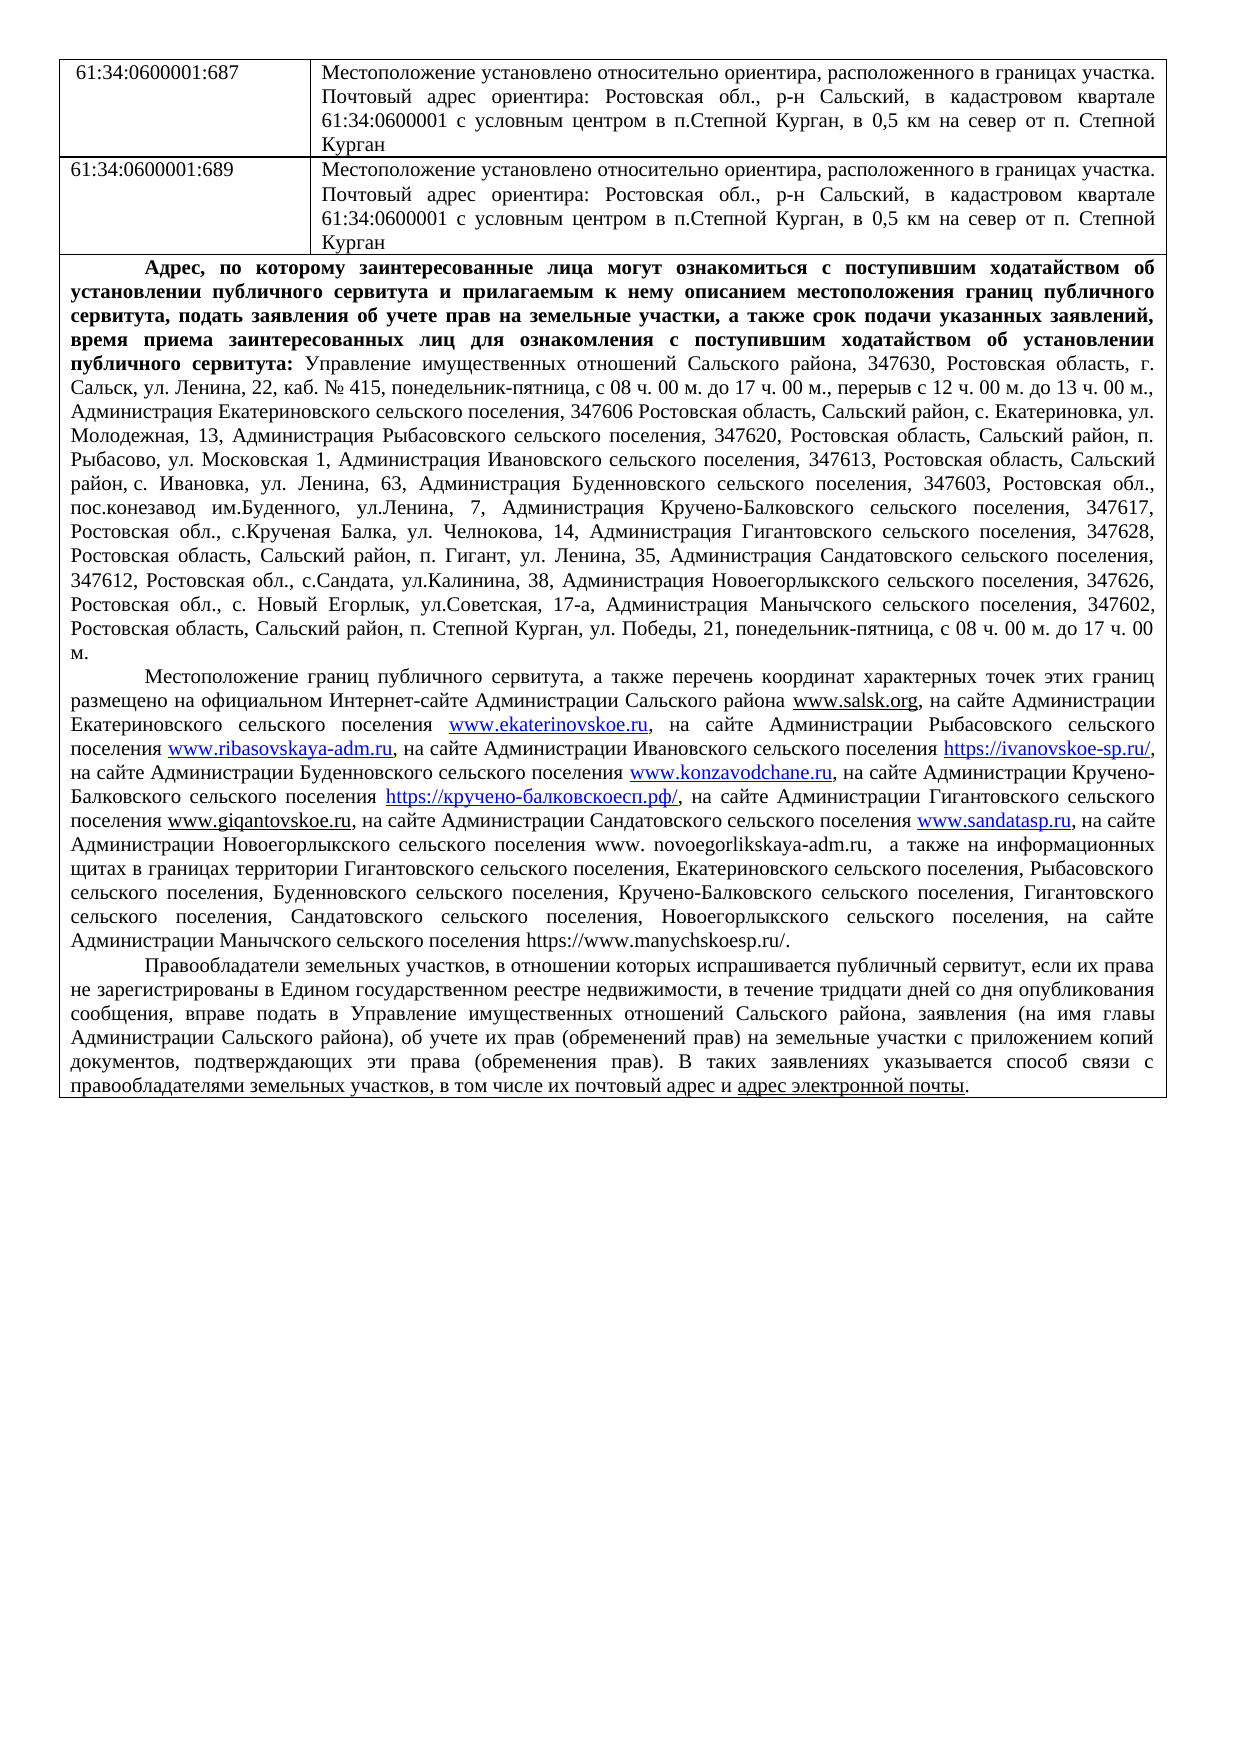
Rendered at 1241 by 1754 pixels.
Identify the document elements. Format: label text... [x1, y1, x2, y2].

table_cell 61:34:0600001:689 [60, 158, 310, 254]
table_cell Местоположение установлено относительно ориентира, расположенного в границах участка. Почтовый адрес ориентира: Ростовская обл., р-н Сальский, в кадастровом квартале 61:34:0600001 с условным центром в п.Степной Курган, в 0,5 км на север от п. Степной Курган [311, 158, 1166, 254]
table_cell 61:34:0600001:687 [60, 60, 310, 156]
table_cell Местоположение установлено относительно ориентира, расположенного в границах участка. Почтовый адрес ориентира: Ростовская обл., р-н Сальский, в кадастровом квартале 61:34:0600001 с условным центром в п.Степной Курган, в 0,5 км на север от п. Степной Курган [311, 60, 1166, 156]
table_cell Адрес, по которому заинтересованные лица могут ознакомиться с поступившим ходатайством об установлении публичного сервитута и прилагаемым к нему описанием местоположения границ публичного сервитута, подать заявления об учете прав на земельные участки, а также срок подачи указанных заявлений, время приема заинтересованных лиц для ознакомления с поступившим ходатайством об установлении публичного сервитута: Управление имущественных отношений Сальского района, 347630, Ростовская область, г. Сальск, ул. Ленина, 22, каб. № 415, понедельник-пятница, с 08 ч. . до 17 ч. ., перерыв с 12 ч. . до 13 ч. 00 м., Администрация Екатериновского сельского поселения, 347606 Ростовская область, Сальский район, с. Екатериновка, ул. Молодежная, 13, Администрация Рыбасовского сельского поселения, 347620, Ростовская область, Сальский район, п. Рыбасово, ул. Московская 1, Администрация Ивановского сельского поселения, 347613, Ростовская область, Сальский район, с. Ивановка, ул. Ленина, 63, Администрация Буденновского сельского поселения, 347603, Ростовская обл., пос.конезавод им.Буденного, ул.Ленина, 7, Администрация Кручено-Балковского сельского поселения, 347617, Ростовская обл., с.Крученая Балка, ул. Челнокова, 14, Администрация Гигантовского сельского поселения, 347628, Ростовская область, Сальский район, п. Гигант, ул. Ленина, 35, Администрация Сандатовского сельского поселения, 347612, Ростовская обл., с.Сандата, ул.Калинина, 38, Администрация Новоегорлыкского сельского поселения, 347626, Ростовская обл., с. Новый Егорлык, ул.Советская, 17-а, Администрация Манычского сельского поселения, 347602, Ростовская область, Сальский район, п. Степной Курган, ул. Победы, 21, понедельник-пятница, с 08 ч. . до 17 ч. 00 м. Местоположение границ публичного сервитута, а также перечень координат характерных точек этих границ размещено на официальном Интернет-сайте Администрации Сальского района www.salsk.org, на сайте Администрации Екатериновского сельского поселения www.ekaterinovskoe.ru, на сайте Администрации Рыбасовского сельского поселения www.ribasovskaya-adm.ru, на сайте Администрации Ивановского сельского поселения https://ivanovskoe-sp.ru/, на сайте Администрации Буденновского сельского поселения www.konzavodchane.ru, на сайте Администрации Кручено-Балковского сельского поселения https://кручено-балковскоесп.рф/, на сайте Администрации Гигантовского сельского поселения www.giqantovskoe.ru, на сайте Администрации Сандатовского сельского поселения www.sandatasp.ru, на сайте Администрации Новоегорлыкского сельского поселения www. novoegorlikskaya-adm.ru, а также на информационных щитах в границах территории Гигантовского сельского поселения, Екатериновского сельского поселения, Рыбасовского сельского поселения, Буденновского сельского поселения, Кручено-Балковского сельского поселения, Гигантовского сельского поселения, Сандатовского сельского поселения, Новоегорлыкского сельского поселения, на сайте Администрации Манычского сельского поселения https://www.manychskoesp.ru/. Правообладатели земельных участков, в отношении которых испрашивается публичный сервитут, если их права не зарегистрированы в Едином государственном реестре недвижимости, в течение тридцати дней со дня опубликования сообщения, вправе подать в Управление имущественных отношений Сальского района, заявления (на имя главы Администрации Сальского района), об учете их прав (обременений прав) на земельные участки с приложением копий документов, подтверждающих эти права (обременения прав). В таких заявлениях указывается способ связи с правообладателями земельных участков, в том числе их почтовый адрес и адрес электронной почты. [60, 255, 1166, 1097]
